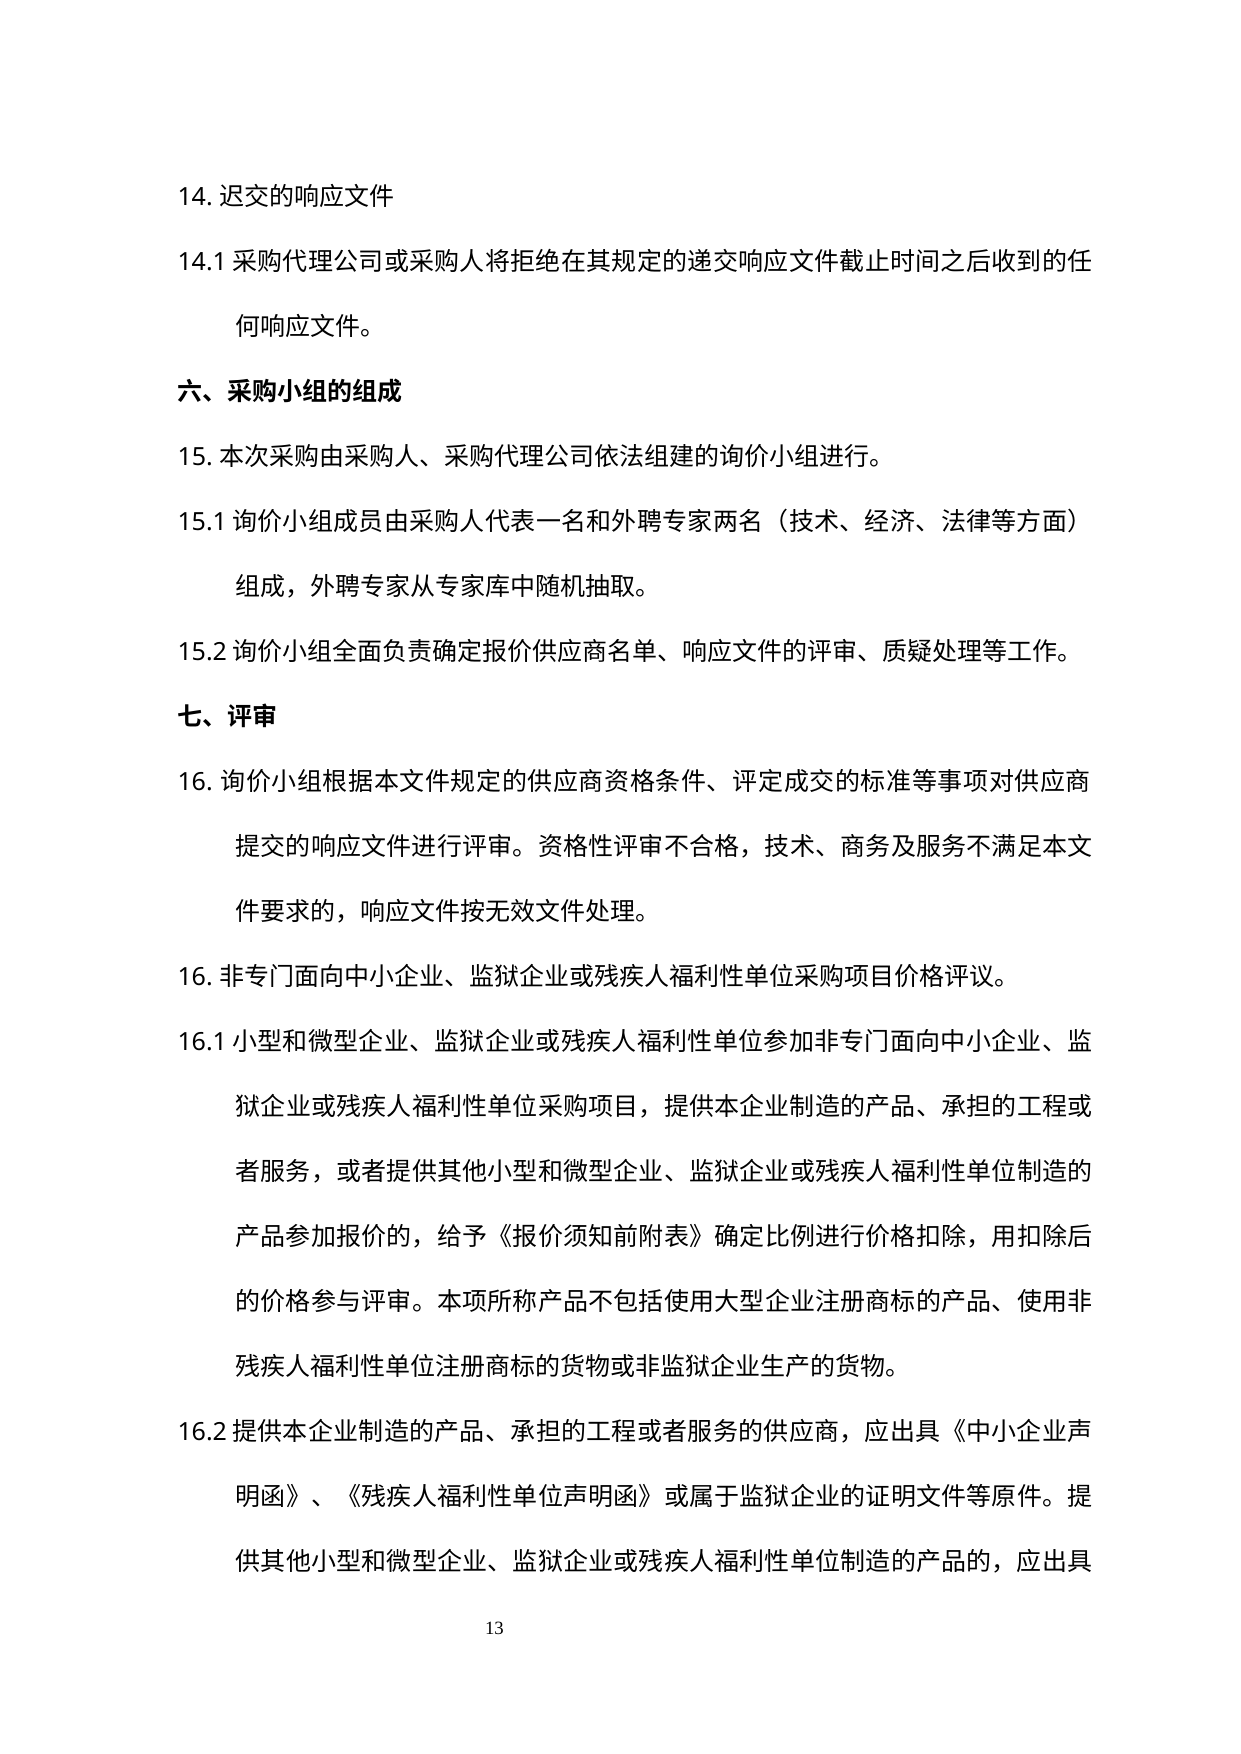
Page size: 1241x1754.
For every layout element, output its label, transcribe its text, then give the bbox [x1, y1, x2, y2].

text 16. 非专门面向中小企业、监狱企业或残疾人福利性单位采购项目价格评议。 [177, 942, 1092, 1007]
text 16.1小型和微型企业、监狱企业或残疾人福利性单位参加非专门面向中小企业、监狱企业或残疾人福利性单位采购项目，提供本企业制造的产品、承担的工程或者服务，或者提供其他小型和微型企业、监狱企业或残疾人福利性单位制造的产品参加报价的，给予《报价须知前附表》确定比例进行价格扣除，用扣除后的价格参与评审。本项所称产品不包括使用大型企业注册商标的产品、使用非残疾人福利性单位注册商标的货物或非监狱企业生产的货物。 [177, 1007, 1092, 1397]
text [177, 1397, 1092, 1592]
text 16. 询价小组根据本文件规定的供应商资格条件、评定成交的标准等事项对供应商提交的响应文件进行评审。资格性评审不合格，技术、商务及服务不满足本文件要求的，响应文件按无效文件处理。 [177, 747, 1092, 942]
text 15.2询价小组全面负责确定报价供应商名单、响应文件的评审、质疑处理等工作。 [177, 617, 1092, 682]
text 14. 迟交的响应文件 [177, 162, 1092, 227]
text 15. 本次采购由采购人、采购代理公司依法组建的询价小组进行。 [177, 422, 1092, 487]
text 七、评审 [177, 682, 1092, 747]
text 六、采购小组的组成 [177, 357, 1092, 422]
text 15.1询价小组成员由采购人代表一名和外聘专家两名（技术、经济、法律等方面）组成，外聘专家从专家库中随机抽取。 [177, 487, 1092, 617]
text 14.1采购代理公司或采购人将拒绝在其规定的递交响应文件截止时间之后收到的任何响应文件。 [177, 227, 1092, 357]
